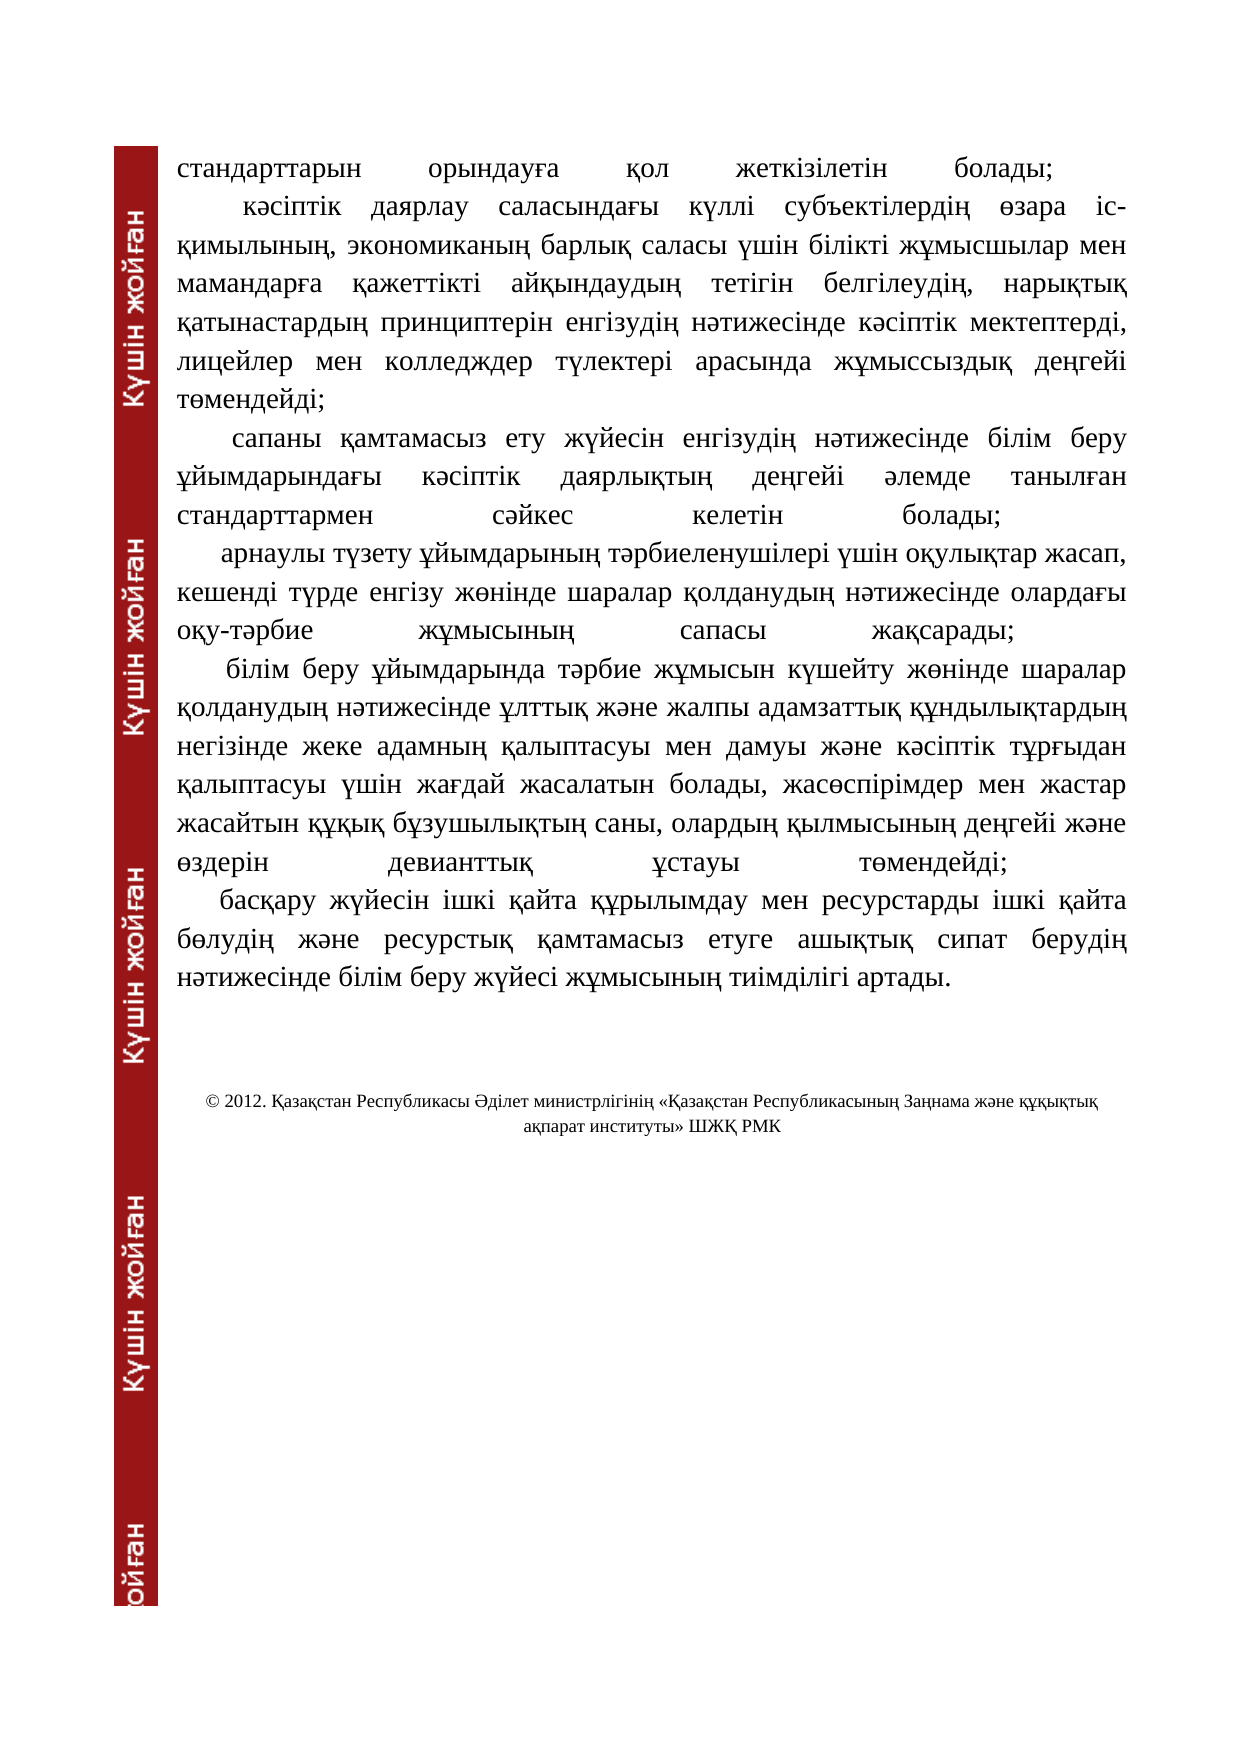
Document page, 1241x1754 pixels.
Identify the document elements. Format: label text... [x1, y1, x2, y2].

text © 2012. Қазақстан Республикасы Әділет министрлігінің «Қазақстан Республикасының Заңнама және құқықтық ақпарат институты» ШЖҚ РМК [112, 1090, 1128, 1136]
picture [114, 146, 158, 150]
picture [114, 1136, 158, 1606]
picture [114, 993, 158, 1090]
